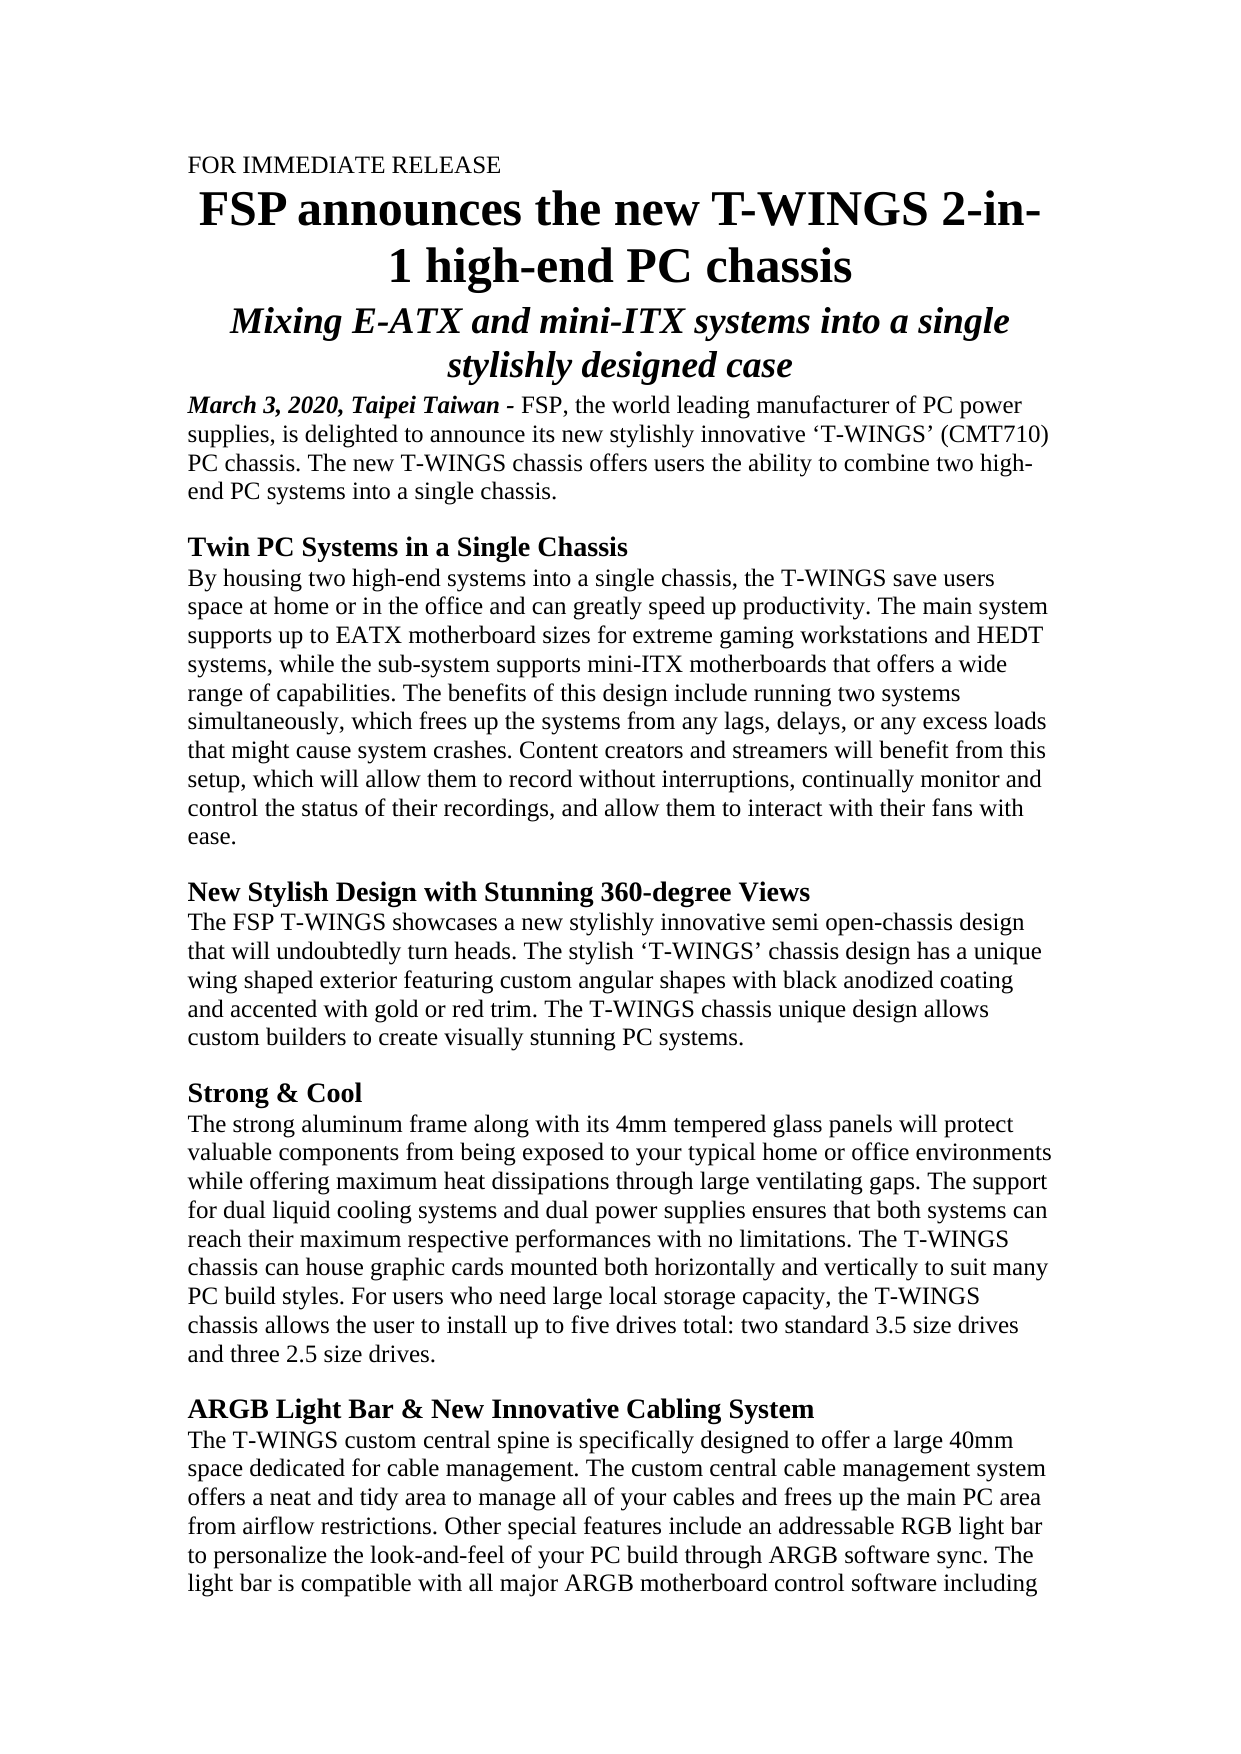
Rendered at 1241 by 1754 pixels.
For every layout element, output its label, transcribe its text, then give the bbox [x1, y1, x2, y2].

text March 3, 2020, Taipei Taiwan - FSP, the world leading manufacturer of PC power supplies, is delighted to announce its new stylishly innovative ‘T-WINGS’ (CMT710) PC chassis. The new T-WINGS chassis offers users the ability to combine two high-end PC systems into a single chassis. [187, 390, 1053, 505]
text The FSP T-WINGS showcases a new stylishly innovative semi open-chassis design that will undoubtedly turn heads. The stylish ‘T-WINGS’ chassis design has a unique wing shaped exterior featuring custom angular shapes with black anodized coating and accented with gold or red trim. The T-WINGS chassis unique design allows custom builders to create visually stunning PC systems. [187, 907, 1053, 1051]
subtitle ARGB Light Bar & New Innovative Cabling System [187, 1392, 1053, 1425]
text The strong aluminum frame along with its 4mm tempered glass panels will protect valuable components from being exposed to your typical home or office environments while offering maximum heat dissipations through large ventilating gaps. The support for dual liquid cooling systems and dual power supplies ensures that both systems can reach their maximum respective performances with no limitations. The T-WINGS chassis can house graphic cards mounted both horizontally and vertically to suit many PC build styles. For users who need large local storage capacity, the T-WINGS chassis allows the user to install up to five drives total: two standard 3.5 size drives and three 2.5 size drives. [187, 1109, 1053, 1367]
subtitle Strong & Cool [187, 1076, 1053, 1109]
subtitle Mixing E-ATX and mini-ITX systems into a single stylishly designed case [187, 299, 1053, 385]
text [187, 1425, 1053, 1597]
text FOR IMMEDIATE RELEASE [187, 150, 1053, 179]
subtitle New Stylish Design with Stunning 360-degree Views [187, 875, 1053, 907]
subtitle Twin PC Systems in a Single Chassis [187, 530, 1053, 563]
text By housing two high-end systems into a single chassis, the T-WINGS save users space at home or in the office and can greatly speed up productivity. The main system supports up to EATX motherboard sizes for extreme gaming workstations and HEDT systems, while the sub-system supports mini-ITX motherboards that offers a wide range of capabilities. The benefits of this design include running two systems simultaneously, which frees up the systems from any lags, delays, or any excess loads that might cause system crashes. Content creators and streamers will benefit from this setup, which will allow them to record without interruptions, continually monitor and control the status of their recordings, and allow them to interact with their fans with ease. [187, 563, 1053, 850]
subtitle FSP announces the new T-WINGS 2-in-1 high-end PC chassis [187, 179, 1053, 294]
